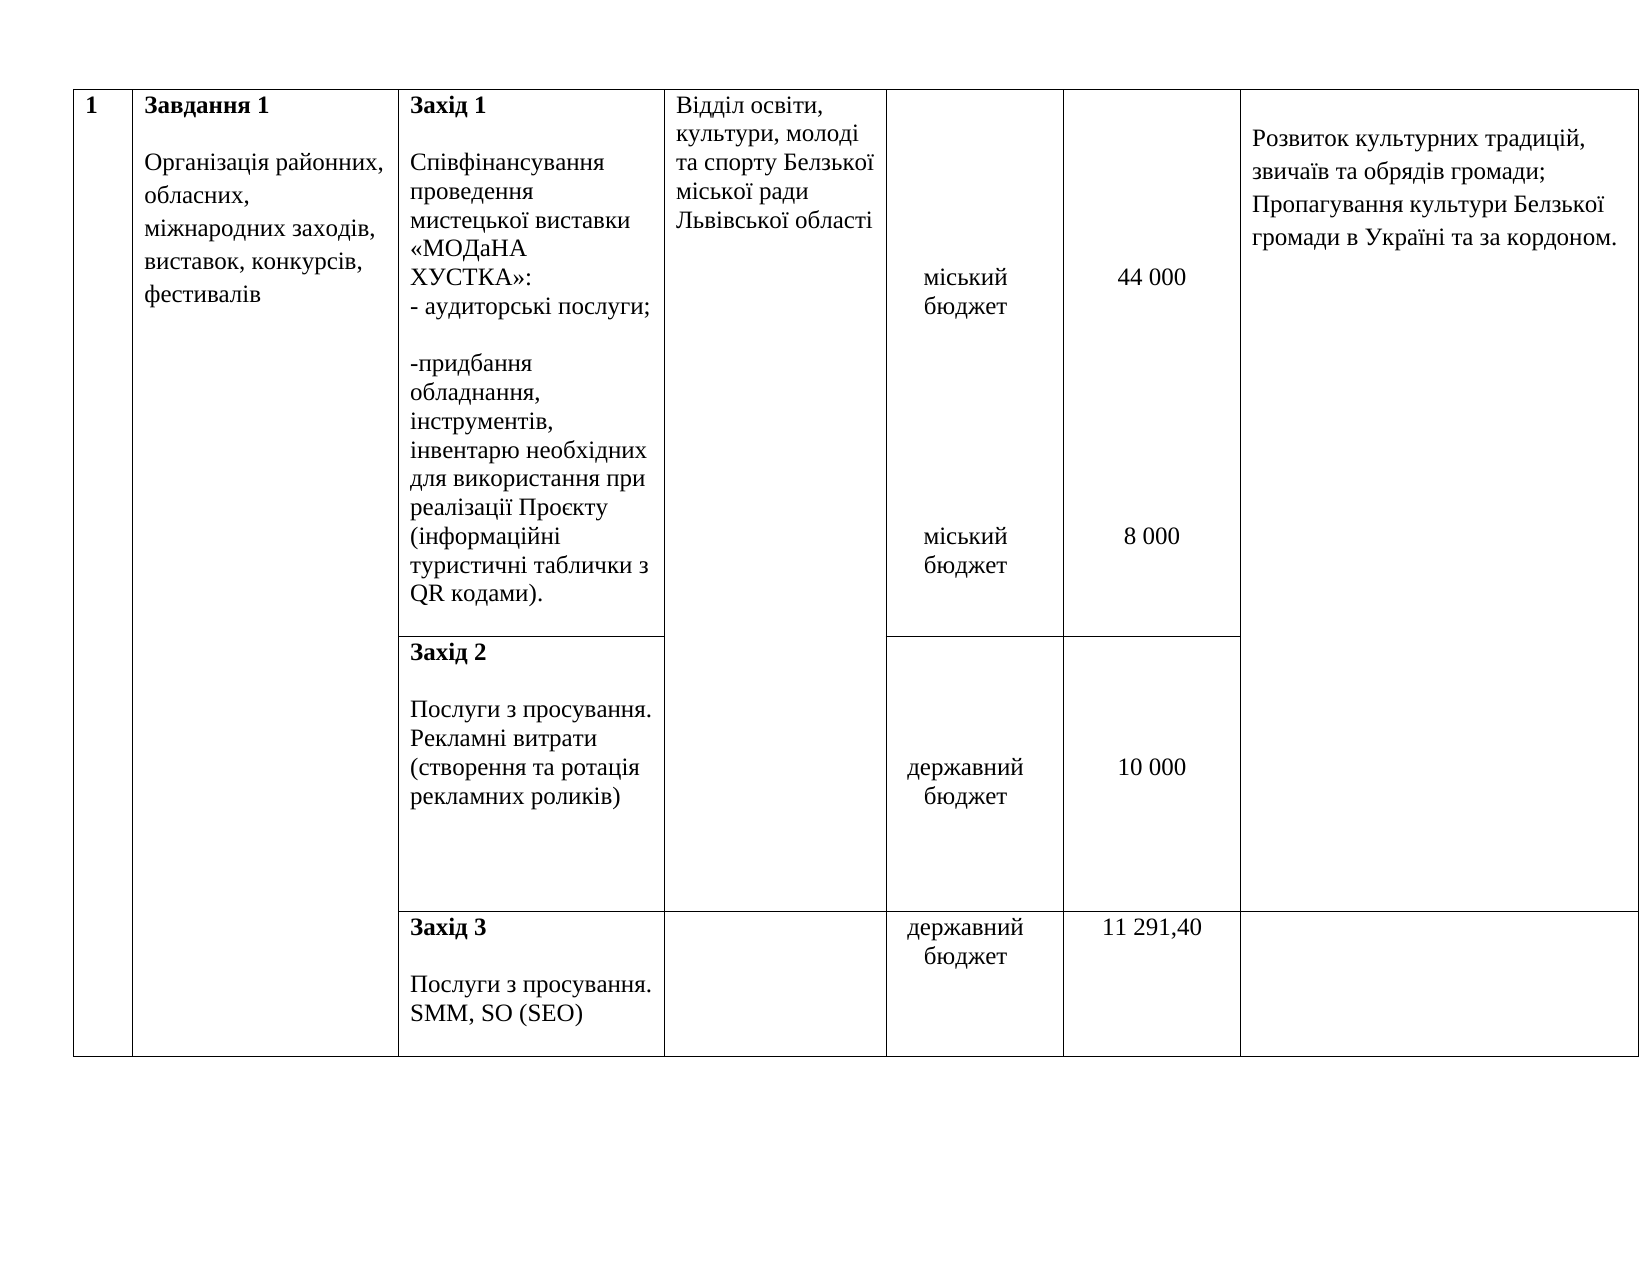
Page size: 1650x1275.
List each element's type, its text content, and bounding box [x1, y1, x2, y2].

table_header 1 [74, 90, 132, 1056]
table_cell Захід 2 Послуги з просування. Рекламні витрати (створення та ротація рекламних роликів) [399, 637, 664, 911]
table_header міський бюджет міський бюджет [887, 90, 1063, 636]
table_cell державний бюджет [887, 637, 1063, 911]
table_cell [1241, 912, 1638, 1056]
table_cell Захід 3 Послуги з просування. SMM, SO (SEO) [399, 912, 664, 1056]
table_header Захід 1 Співфінансування проведення мистецької виставки «МОДаНА ХУСТКА»: - аудиторські послуги; -придбання обладнання, інструментів, інвентарю необхідних для використання при реалізації Проєкту (інформаційні туристичні таблички з QR кодами). [399, 90, 664, 636]
table_header Розвиток культурних традицій, звичаїв та обрядів громади; Пропагування культури Белзької громади в Україні та за кордоном. [1241, 90, 1638, 911]
table_cell [665, 912, 886, 1056]
table_cell державний бюджет [887, 912, 1063, 1056]
table_header Відділ освіти, культури, молоді та спорту Белзької міської ради Львівської області [665, 90, 886, 911]
table_cell 10 000 [1064, 637, 1240, 911]
table_header 44 000 8 000 [1064, 90, 1240, 636]
table_header Завдання 1 Організація районних, обласних, міжнародних заходів, виставок, конкурсів, фестивалів [133, 90, 398, 1056]
table_cell 11 291,40 [1064, 912, 1240, 1056]
